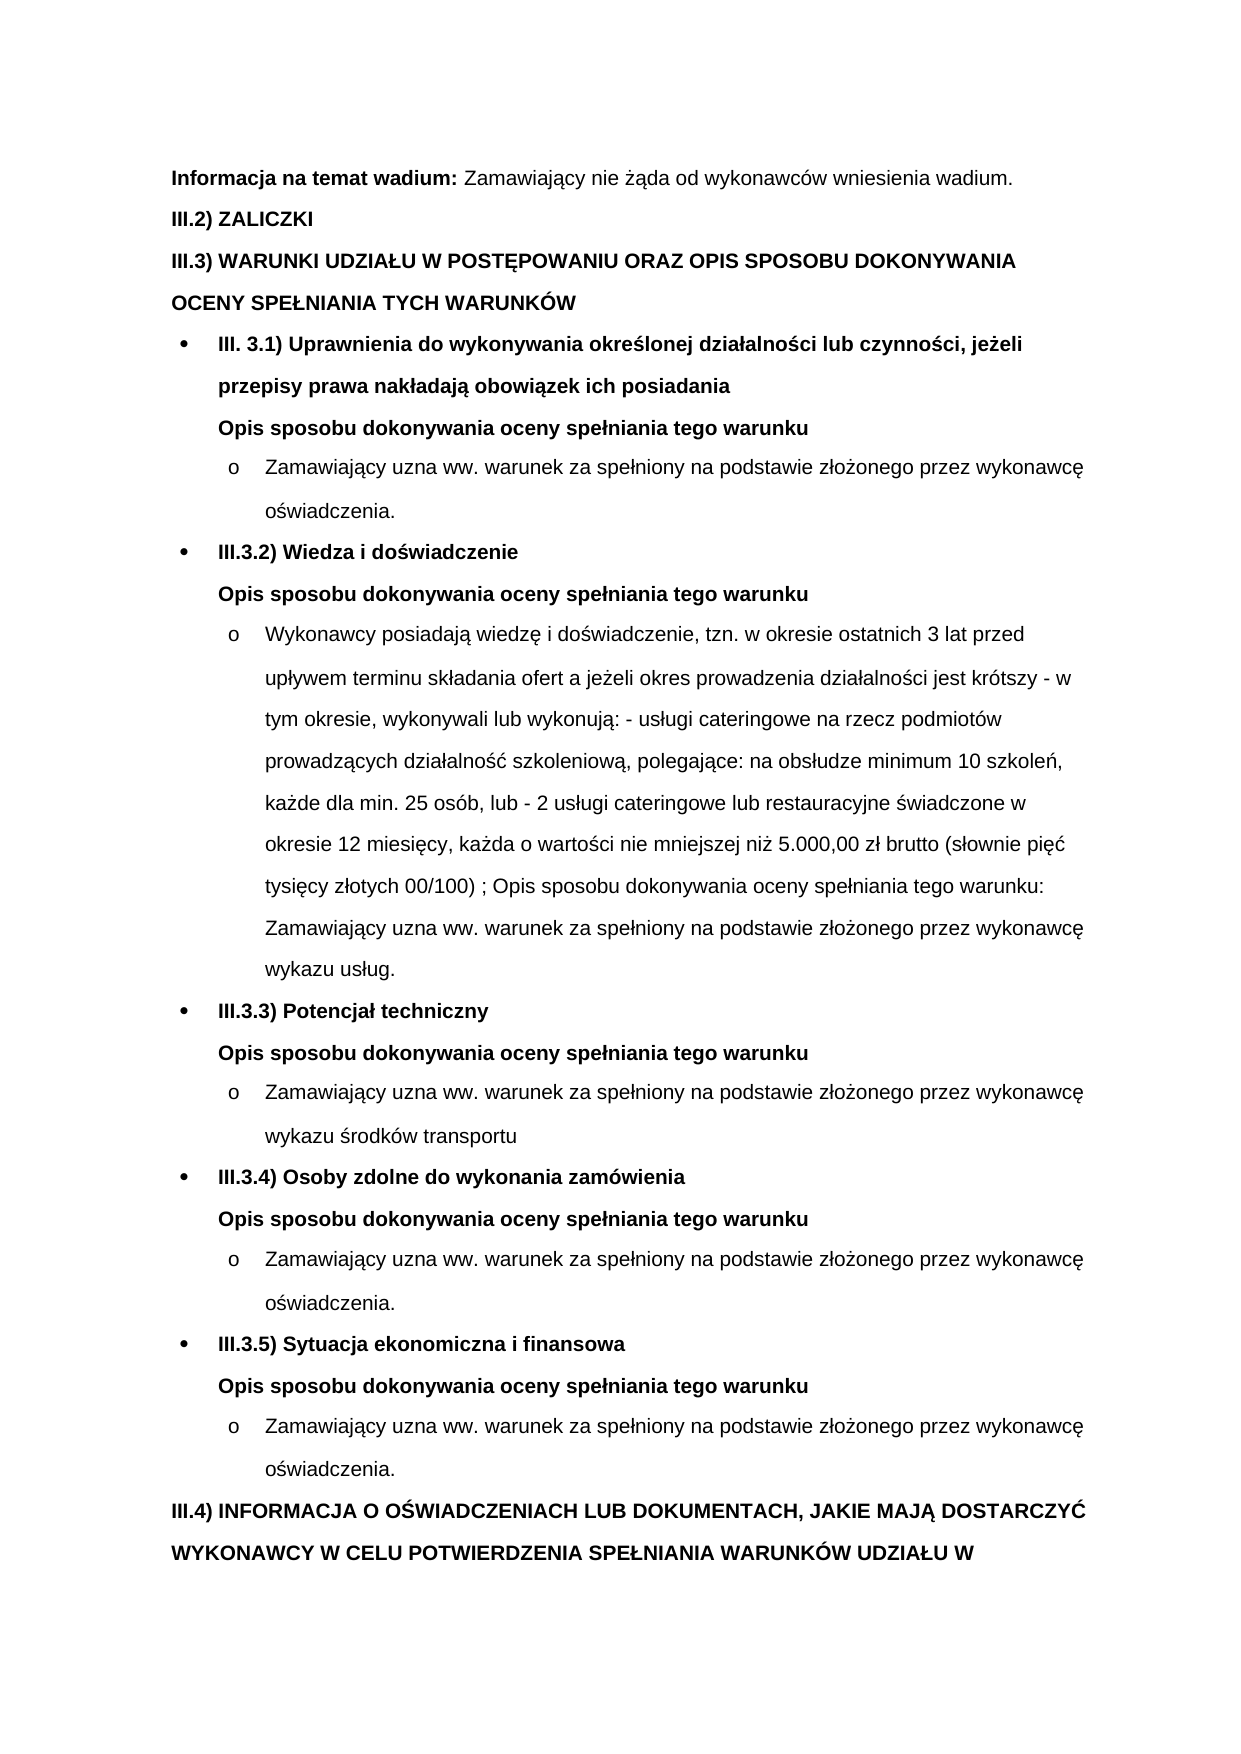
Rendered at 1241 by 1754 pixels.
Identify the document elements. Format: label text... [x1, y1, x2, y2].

list Zamawiający uzna ww. warunek za spełniony na podstawie złożonego przez wykonawcę wykazu środków transportu [227, 1064, 1093, 1148]
text Opis sposobu dokonywania oceny spełniania tego warunku [218, 564, 1093, 606]
list Zamawiający uzna ww. warunek za spełniony na podstawie złożonego przez wykonawcę oświadczenia. [227, 1398, 1093, 1481]
list III.3.5) Sytuacja ekonomiczna i finansowa [180, 1314, 1093, 1356]
text III.3) WARUNKI UDZIAŁU W POSTĘPOWANIU ORAZ OPIS SPOSOBU DOKONYWANIA OCENY SPEŁNIANIA TYCH WARUNKÓW [171, 231, 1093, 314]
text Opis sposobu dokonywania oceny spełniania tego warunku [218, 1023, 1093, 1064]
list Zamawiający uzna ww. warunek za spełniony na podstawie złożonego przez wykonawcę oświadczenia. [227, 1231, 1093, 1314]
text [171, 1481, 1093, 1564]
list III.3.2) Wiedza i doświadczenie [180, 523, 1093, 564]
text III.2) ZALICZKI [171, 189, 1093, 231]
list Wykonawcy posiadają wiedzę i doświadczenie, tzn. w okresie ostatnich 3 lat przed upływem terminu składania ofert a jeżeli okres prowadzenia działalności jest krótszy - w tym okresie, wykonywali lub wykonują: - usługi cateringowe na rzecz podmiotów prowadzących działalność szkoleniową, polegające: na obsłudze minimum 10 szkoleń, każde dla min. 25 osób, lub - 2 usługi cateringowe lub restauracyjne świadczone w okresie 12 miesięcy, każda o wartości nie mniejszej niż 5.000,00 zł brutto (słownie pięć tysięcy złotych 00/100) ; Opis sposobu dokonywania oceny spełniania tego warunku: Zamawiający uzna ww. warunek za spełniony na podstawie złożonego przez wykonawcę wykazu usług. [227, 606, 1093, 981]
list III.3.3) Potencjał techniczny [180, 981, 1093, 1023]
text Opis sposobu dokonywania oceny spełniania tego warunku [218, 398, 1093, 439]
text Opis sposobu dokonywania oceny spełniania tego warunku [218, 1356, 1093, 1398]
list III.3.4) Osoby zdolne do wykonania zamówienia [180, 1148, 1093, 1189]
text Opis sposobu dokonywania oceny spełniania tego warunku [218, 1189, 1093, 1231]
text Informacja na temat wadium: Zamawiający nie żąda od wykonawców wniesienia wadium. [171, 148, 1093, 189]
list Zamawiający uzna ww. warunek za spełniony na podstawie złożonego przez wykonawcę oświadczenia. [227, 439, 1093, 523]
list III. 3.1) Uprawnienia do wykonywania określonej działalności lub czynności, jeżeli przepisy prawa nakładają obowiązek ich posiadania [180, 314, 1093, 398]
